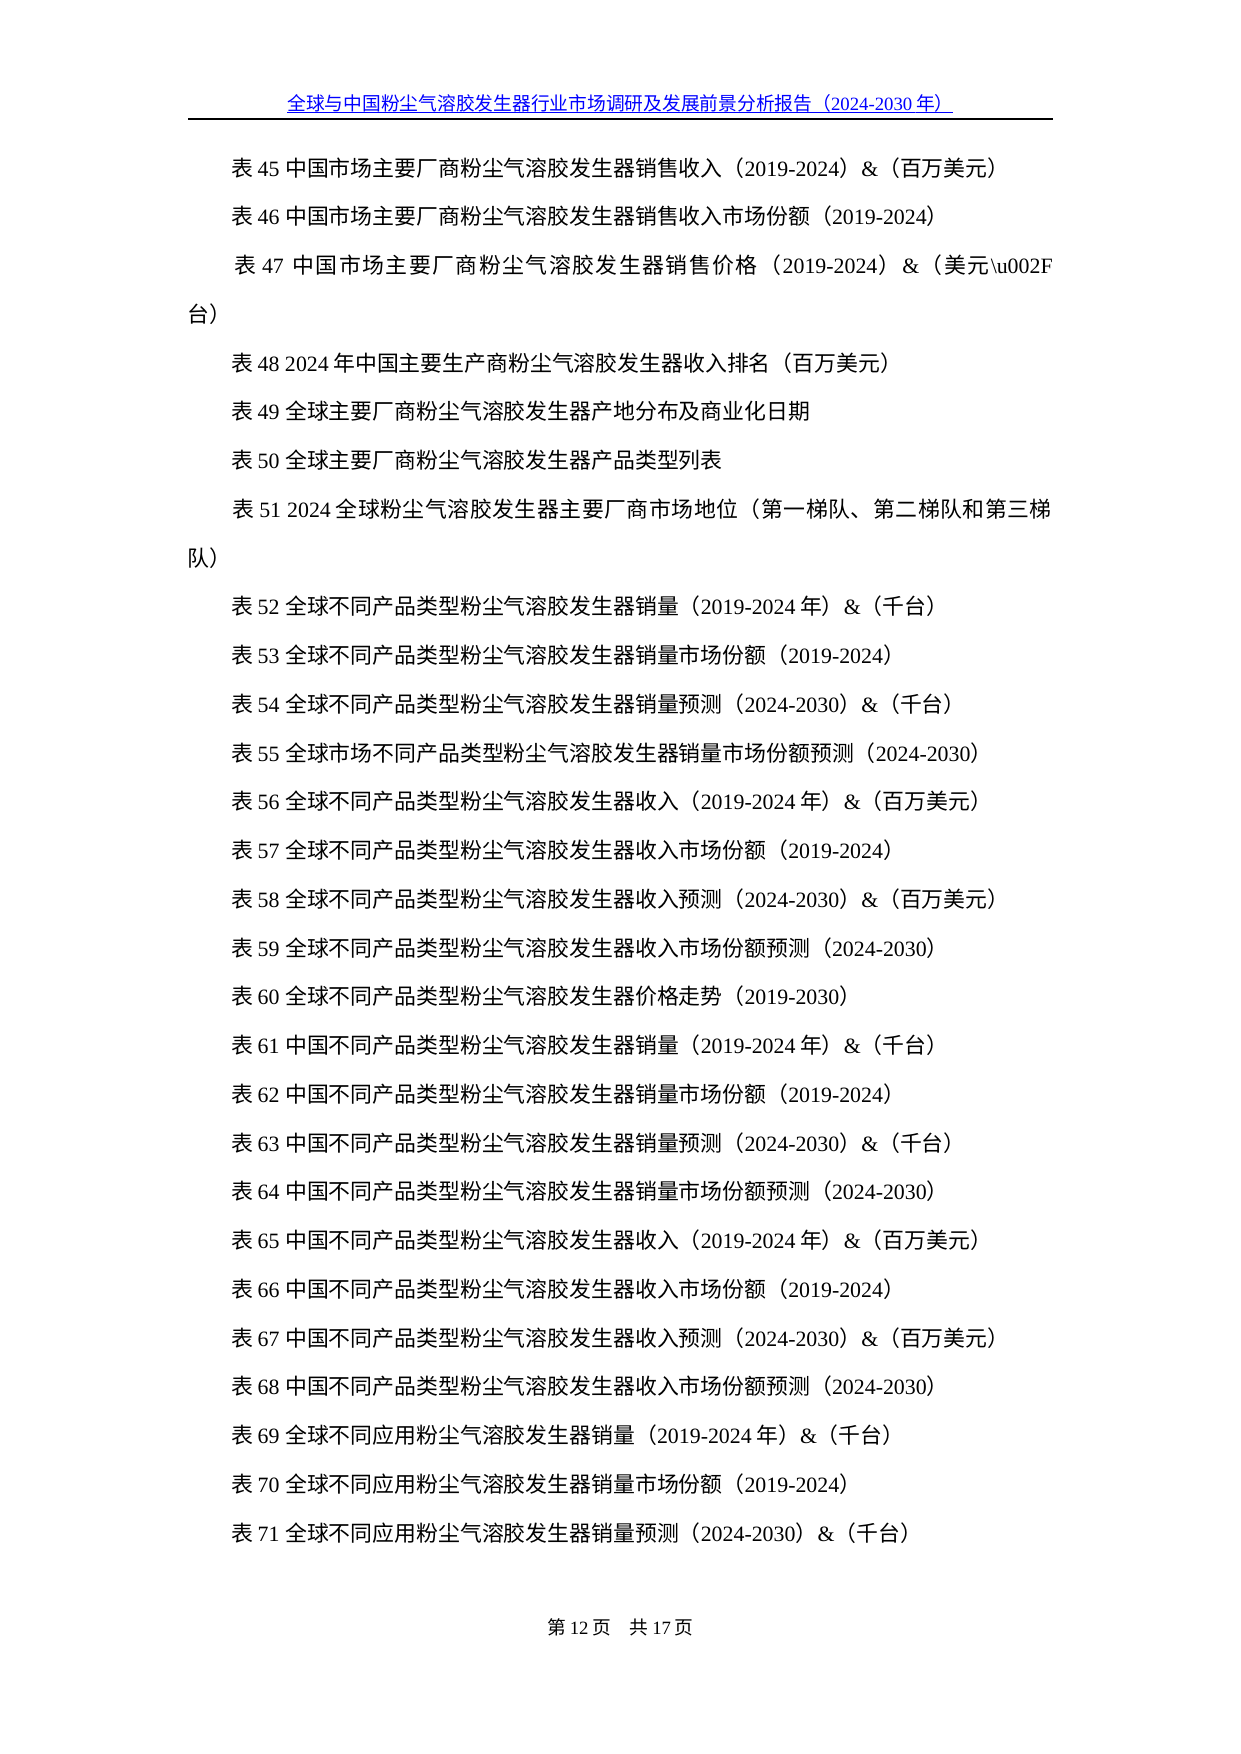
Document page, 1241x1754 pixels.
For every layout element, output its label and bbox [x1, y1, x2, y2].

text [187, 150, 1053, 1548]
